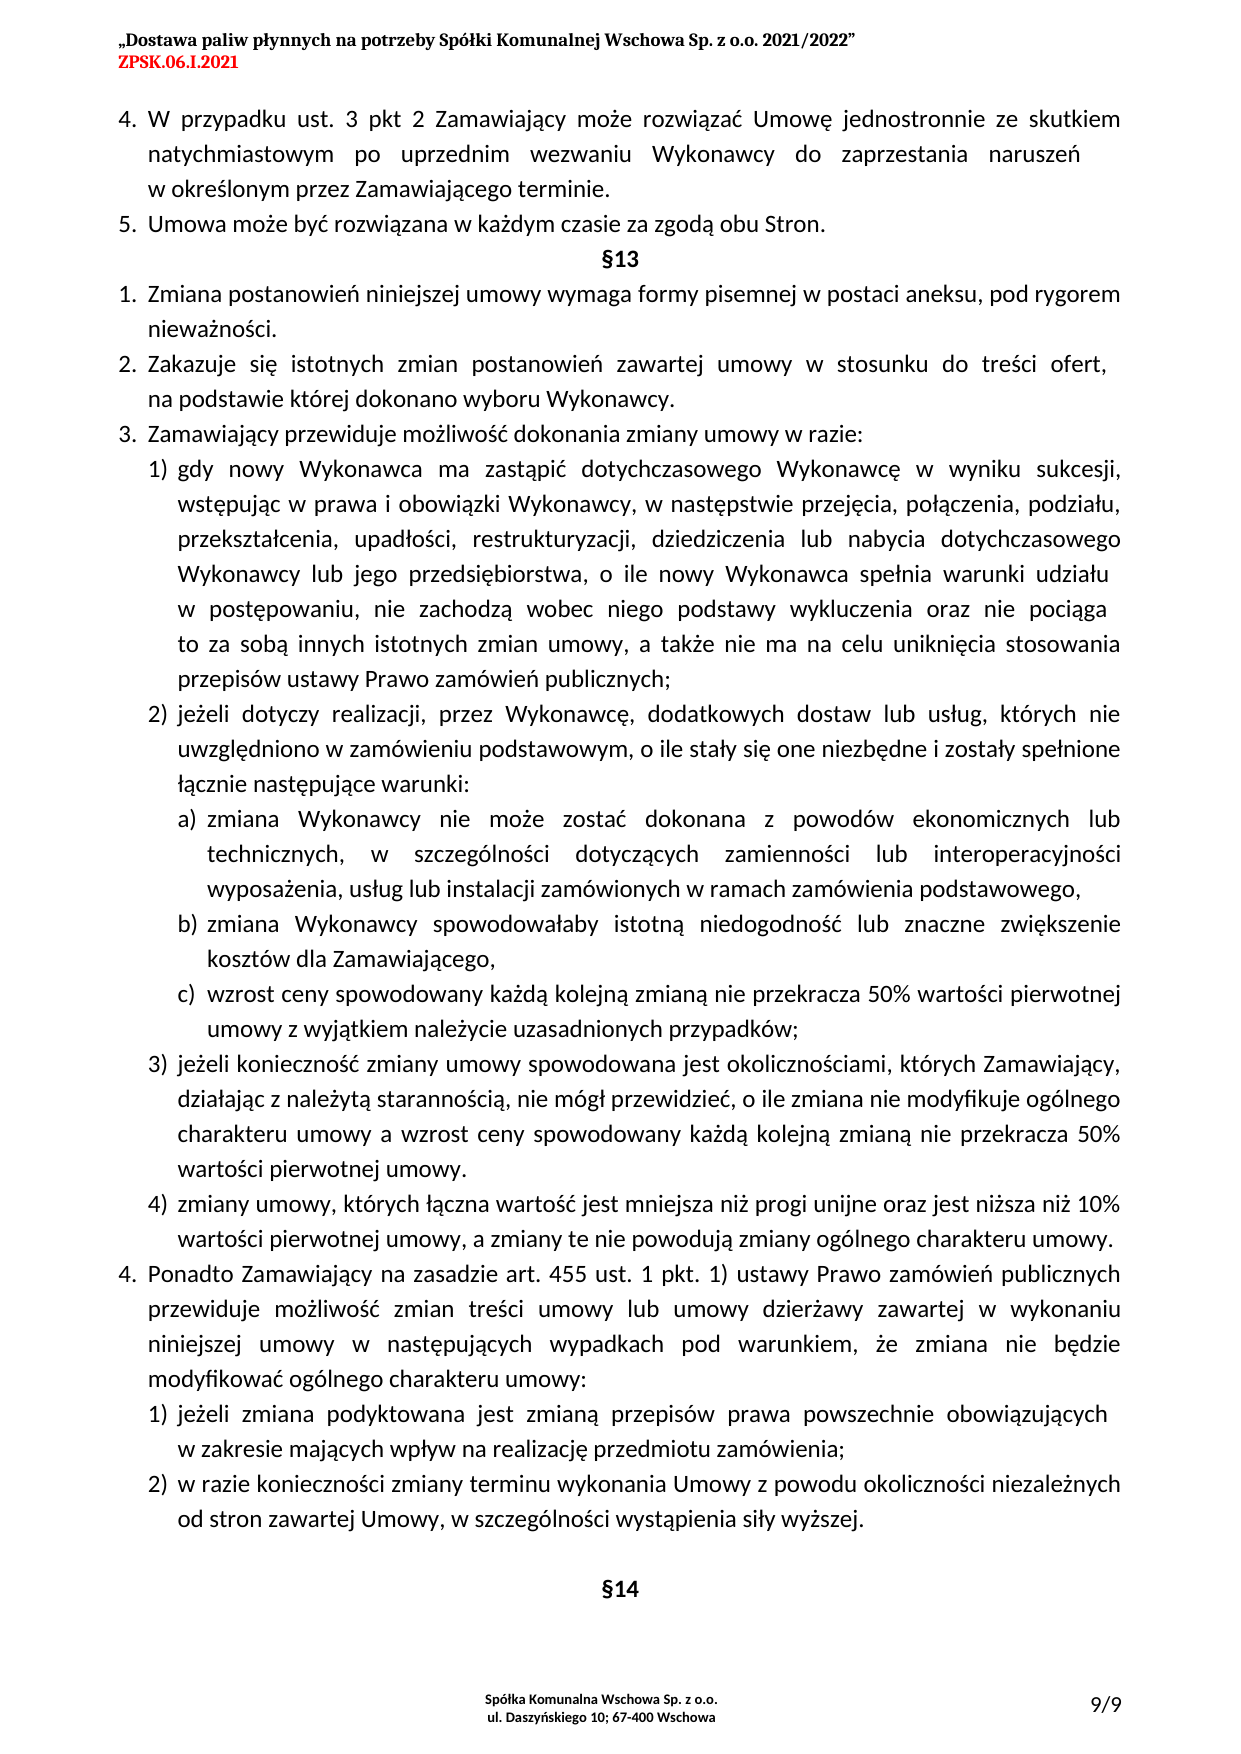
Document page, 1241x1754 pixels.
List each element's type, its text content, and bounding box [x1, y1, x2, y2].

list Zakazuje się istotnych zmian postanowień zawartej umowy w stosunku do treści ofert, na podstawie której dokonano wyboru Wykonawcy. [118, 348, 1122, 414]
list jeżeli dotyczy realizacji, przez Wykonawcę, dodatkowych dostaw lub usług, których nie uwzględniono w zamówieniu podstawowym, o ile stały się one niezbędne i zostały spełnione łącznie następujące warunki: [148, 698, 1122, 799]
list wzrost ceny spowodowany każdą kolejną zmianą nie przekracza 50% wartości pierwotnej umowy z wyjątkiem należycie uzasadnionych przypadków; [177, 978, 1122, 1044]
list Zmiana postanowień niniejszej umowy wymaga formy pisemnej w postaci aneksu, pod rygorem nieważności. [118, 278, 1122, 344]
list zmiany umowy, których łączna wartość jest mniejsza niż progi unijne oraz jest niższa niż 10% wartości pierwotnej umowy, a zmiany te nie powodują zmiany ogólnego charakteru umowy. [148, 1188, 1122, 1254]
list Zamawiający przewiduje możliwość dokonania zmiany umowy w razie: [118, 418, 1122, 449]
list W przypadku ust. 3 pkt 2 Zamawiający może rozwiązać Umowę jednostronnie ze skutkiem natychmiastowym po uprzednim wezwaniu Wykonawcy do zaprzestania naruszeń w określonym przez Zamawiającego terminie. [118, 103, 1122, 204]
list Ponadto Zamawiający na zasadzie art. 455 ust. 1 pkt. 1) ustawy Prawo zamówień publicznych przewiduje możliwość zmian treści umowy lub umowy dzierżawy zawartej w wykonaniu niniejszej umowy w następujących wypadkach pod warunkiem, że zmiana nie będzie modyfikować ogólnego charakteru umowy: [118, 1258, 1122, 1394]
list zmiana Wykonawcy nie może zostać dokonana z powodów ekonomicznych lub technicznych, w szczególności dotyczących zamienności lub interoperacyjności wyposażenia, usług lub instalacji zamówionych w ramach zamówienia podstawowego, [177, 803, 1122, 904]
list Umowa może być rozwiązana w każdym czasie za zgodą obu Stron. [118, 208, 1122, 239]
list jeżeli konieczność zmiany umowy spowodowana jest okolicznościami, których Zamawiający, działając z należytą starannością, nie mógł przewidzieć, o ile zmiana nie modyfikuje ogólnego charakteru umowy a wzrost ceny spowodowany każdą kolejną zmianą nie przekracza 50% wartości pierwotnej umowy. [148, 1048, 1122, 1184]
list zmiana Wykonawcy spowodowałaby istotną niedogodność lub znaczne zwiększenie kosztów dla Zamawiającego, [177, 908, 1122, 974]
list gdy nowy Wykonawca ma zastąpić dotychczasowego Wykonawcę w wyniku sukcesji, wstępując w prawa i obowiązki Wykonawcy, w następstwie przejęcia, połączenia, podziału, przekształcenia, upadłości, restrukturyzacji, dziedziczenia lub nabycia dotychczasowego Wykonawcy lub jego przedsiębiorstwa, o ile nowy Wykonawca spełnia warunki udziału w postępowaniu, nie zachodzą wobec niego podstawy wykluczenia oraz nie pociąga to za sobą innych istotnych zmian umowy, a także nie ma na celu uniknięcia stosowania przepisów ustawy Prawo zamówień publicznych; [148, 453, 1122, 694]
text §14 [118, 1573, 1122, 1604]
list jeżeli zmiana podyktowana jest zmianą przepisów prawa powszechnie obowiązujących w zakresie mających wpływ na realizację przedmiotu zamówienia; [148, 1398, 1122, 1464]
list w razie konieczności zmiany terminu wykonania Umowy z powodu okoliczności niezależnych od stron zawartej Umowy, w szczególności wystąpienia siły wyższej. [148, 1468, 1122, 1534]
text §13 [118, 243, 1122, 274]
